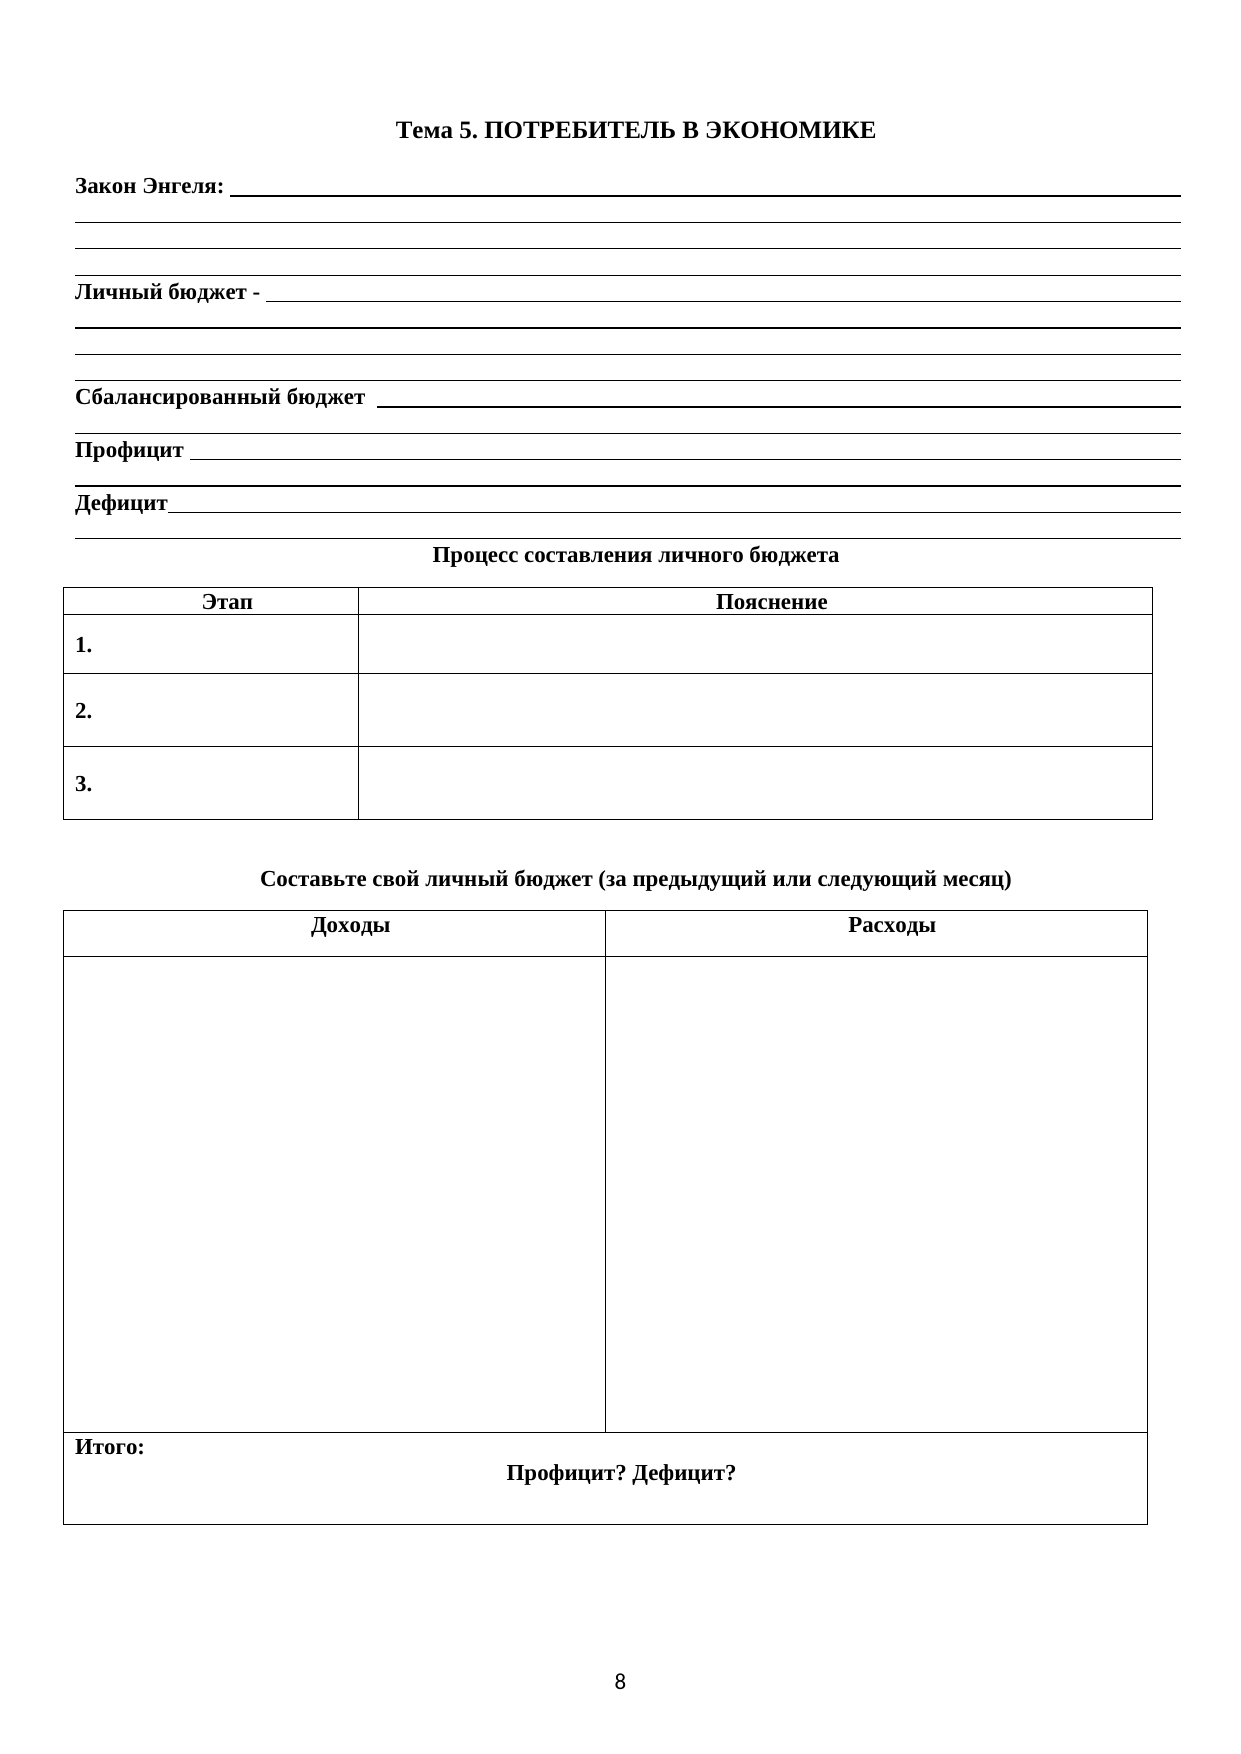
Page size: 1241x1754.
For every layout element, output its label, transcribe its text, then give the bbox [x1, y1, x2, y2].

table_cell 3. [64, 747, 358, 819]
text Закон Энгеля: [75, 173, 1197, 278]
text Процесс составления личного бюджета [75, 542, 1197, 568]
table_header Пояснение [359, 588, 1152, 614]
table_cell Итого: Профицит? Дефицит? [64, 1433, 1147, 1524]
table_cell [64, 957, 605, 1432]
table_cell [359, 747, 1152, 819]
table_cell 1. [64, 615, 358, 673]
table_header Этап [64, 588, 358, 614]
text Тема 5. ПОТРЕБИТЕЛЬ В ЭКОНОМИКЕ [75, 115, 1197, 144]
table_cell [606, 957, 1147, 1432]
text Дефицит [75, 489, 1197, 542]
table_header Доходы [64, 911, 605, 956]
table_cell [359, 674, 1152, 746]
table_cell [359, 615, 1152, 673]
text Профицит [75, 436, 1197, 489]
text Личный бюджет - [75, 278, 1197, 383]
text Составьте свой личный бюджет (за предыдущий или следующий месяц) [75, 865, 1197, 891]
table_header Расходы [606, 911, 1147, 956]
table_cell 2. [64, 674, 358, 746]
text Сбалансированный бюджет [75, 383, 1197, 436]
